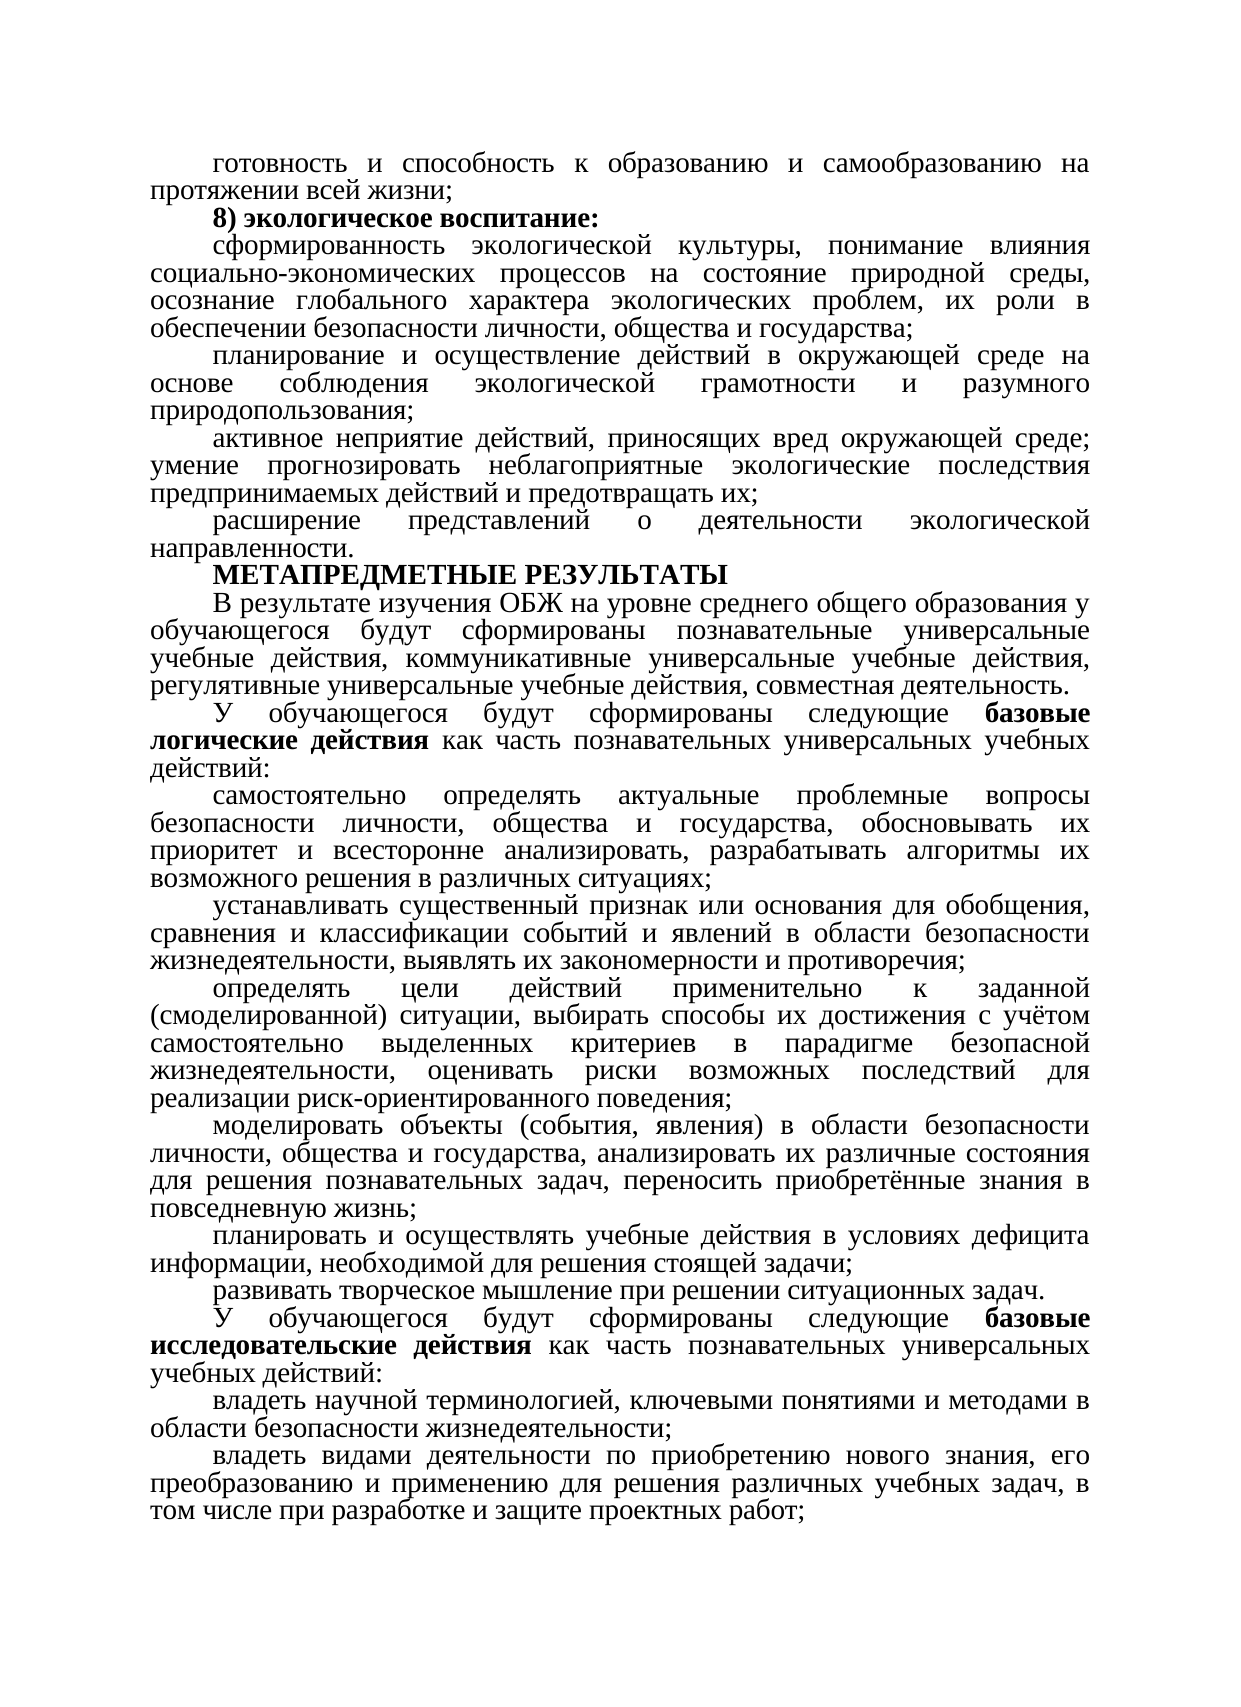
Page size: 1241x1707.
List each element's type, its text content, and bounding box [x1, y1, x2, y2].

text владеть видами деятельности по приобретению нового знания, его преобразованию и применению для решения различных учебных задач, в том числе при разработке и защите проектных работ; [150, 1442, 1090, 1525]
text сформированность экологической культуры, понимание влияния социально-экономических процессов на состояние природной среды, осознание глобального характера экологических проблем, их роли в обеспечении безопасности личности, общества и государства; [150, 232, 1090, 342]
text МЕТАПРЕДМЕТНЫЕ РЕЗУЛЬТАТЫ [150, 562, 1090, 590]
text определять цели действий применительно к заданной (смоделированной) ситуации, выбирать способы их достижения с учётом самостоятельно выделенных критериев в парадигме безопасной жизнедеятельности, оценивать риски возможных последствий для реализации риск-ориентированного поведения; [150, 975, 1090, 1112]
text У обучающегося будут сформированы следующие базовые логические действия как часть познавательных универсальных учебных действий: [150, 700, 1090, 782]
text владеть научной терминологией, ключевыми понятиями и методами в области безопасности жизнедеятельности; [150, 1387, 1090, 1442]
text 8) экологическое воспитание: [150, 205, 1090, 232]
text развивать творческое мышление при решении ситуационных задач. [150, 1277, 1090, 1305]
text расширение представлений о деятельности экологической направленности. [150, 507, 1090, 562]
text У обучающегося будут сформированы следующие базовые исследовательские действия как часть познавательных универсальных учебных действий: [150, 1305, 1090, 1387]
text планировать и осуществлять учебные действия в условиях дефицита информации, необходимой для решения стоящей задачи; [150, 1222, 1090, 1277]
text моделировать объекты (события, явления) в области безопасности личности, общества и государства, анализировать их различные состояния для решения познавательных задач, переносить приобретённые знания в повседневную жизнь; [150, 1112, 1090, 1222]
text активное неприятие действий, приносящих вред окружающей среде; умение прогнозировать неблагоприятные экологические последствия предпринимаемых действий и предотвращать их; [150, 425, 1090, 507]
text В результате изучения ОБЖ на уровне среднего общего образования у обучающегося будут сформированы познавательные универсальные учебные действия, коммуникативные универсальные учебные действия, регулятивные универсальные учебные действия, совместная деятельность. [150, 590, 1090, 700]
text планирование и осуществление действий в окружающей среде на основе соблюдения экологической грамотности и разумного природопользования; [150, 342, 1090, 425]
text готовность и способность к образованию и самообразованию на протяжении всей жизни; [150, 150, 1090, 205]
text устанавливать существенный признак или основания для обобщения, сравнения и классификации событий и явлений в области безопасности жизнедеятельности, выявлять их закономерности и противоречия; [150, 892, 1090, 975]
text самостоятельно определять актуальные проблемные вопросы безопасности личности, общества и государства, обосновывать их приоритет и всесторонне анализировать, разрабатывать алгоритмы их возможного решения в различных ситуациях; [150, 782, 1090, 892]
